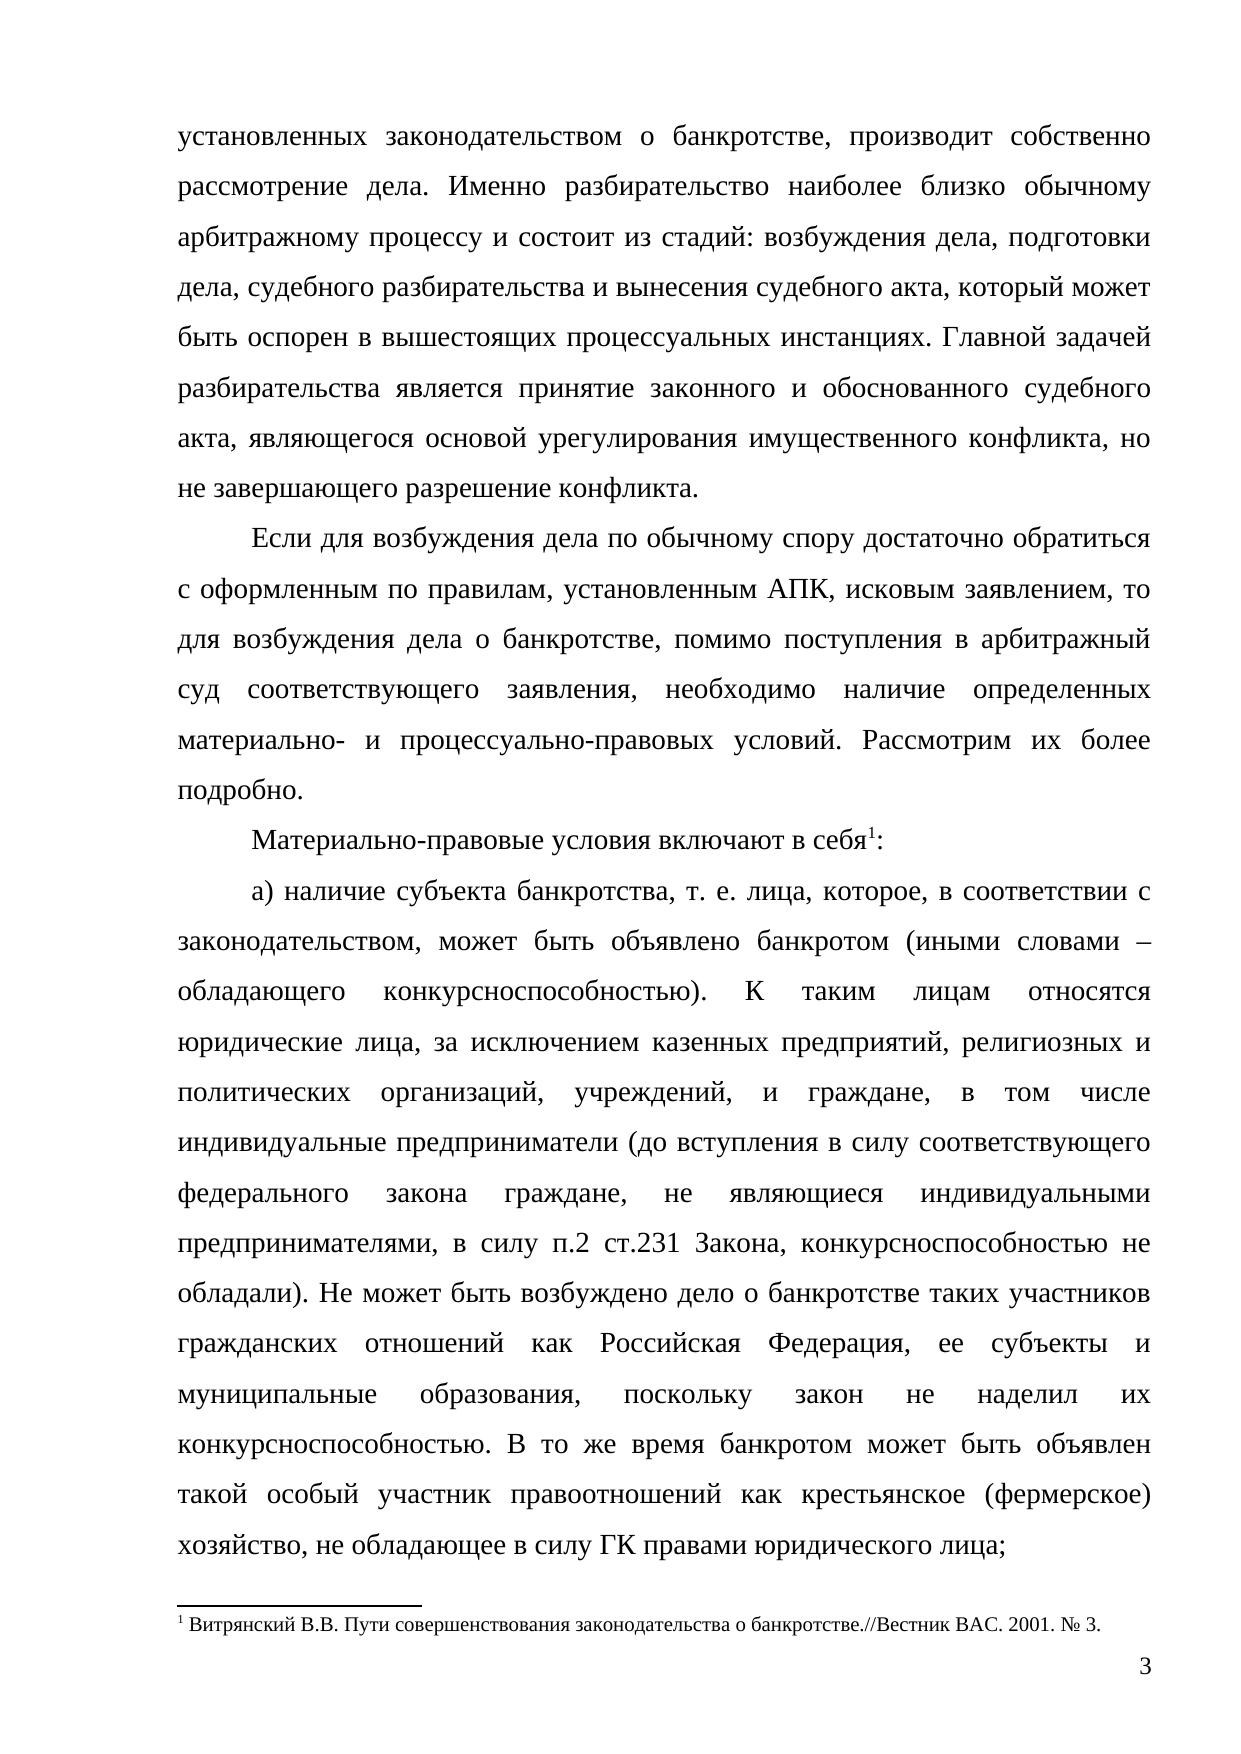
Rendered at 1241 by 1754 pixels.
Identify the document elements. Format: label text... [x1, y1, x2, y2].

text а) наличие субъекта банкротства, т. е. лица, которое, в соответствии с законодательством, может быть объявлено банкротом (иными словами – обладающего конкурсноспособностью). К таким лицам относятся юридические лица, за исключением казенных предприятий, религиозных и политических организаций, учреждений, и граждане, в том числе индивидуальные предприниматели (до вступления в силу соответствующего федерального закона граждане, не являющиеся индивидуальными предпринимателями, в силу п.2 ст.231 Закона, конкурсноспособностью не обладали). Не может быть возбуждено дело о банкротстве таких участников гражданских отношений как Российская Федерация, ее субъекты и муниципальные образования, поскольку закон не наделил их конкурсноспособностью. В то же время банкротом может быть объявлен такой особый участник правоотношений как крестьянское (фермерское) хозяйство, не обладающее в силу ГК правами юридического лица; [177, 873, 1152, 1560]
text Если для возбуждения дела по обычному спору достаточно обратиться с оформленным по правилам, установленным АПК, исковым заявлением, то для возбуждения дела о банкротстве, помимо поступления в арбитражный суд соответствующего заявления, необходимо наличие определенных материально- и процессуально-правовых условий. Рассмотрим их более подробно. [177, 521, 1152, 806]
text Материально-правовые условия включают в себя: [177, 822, 1152, 856]
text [177, 118, 1152, 504]
